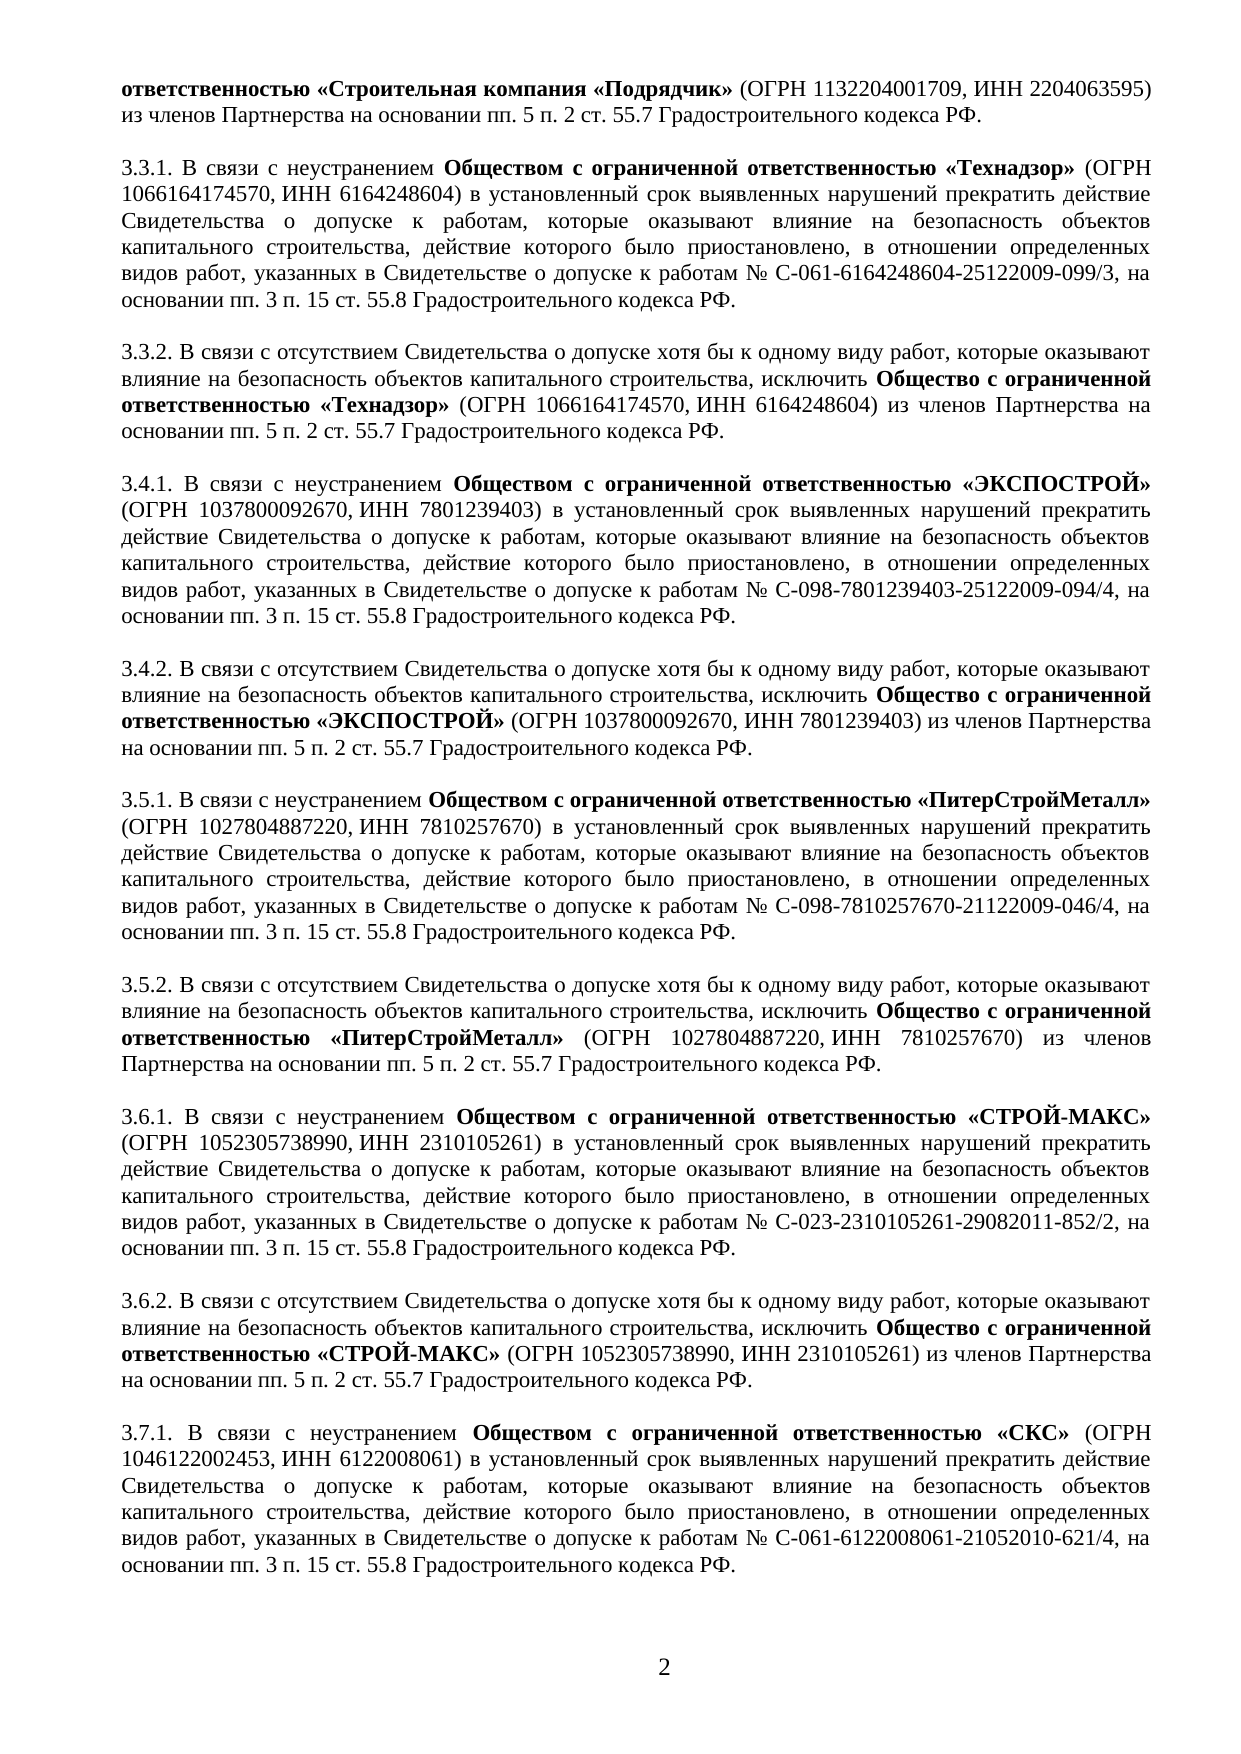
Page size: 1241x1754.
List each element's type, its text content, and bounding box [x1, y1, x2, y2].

text 3.5.1. В связи с неустранением Обществом с ограниченной ответственностью «ПитерСтройМеталл» (ОГРН 1027804887220, ИНН 7810257670) в установленный срок выявленных нарушений прекратить действие Свидетельства о допуске к работам, которые оказывают влияние на безопасность объектов капитального строительства, действие которого было приостановлено, в отношении определенных видов работ, указанных в Свидетельстве о допуске к работам № С-098-7810257670-21122009-046/4, на основании пп. 3 п. 15 ст. 55.8 Градостроительного кодекса РФ. [121, 786, 1152, 944]
text 3.3.1. В связи с неустранением Обществом с ограниченной ответственностью «Технадзор» (ОГРН 1066164174570, ИНН 6164248604) в установленный срок выявленных нарушений прекратить действие Свидетельства о допуске к работам, которые оказывают влияние на безопасность объектов капитального строительства, действие которого было приостановлено, в отношении определенных видов работ, указанных в Свидетельстве о допуске к работам № С-061-6164248604-25122009-099/3, на основании пп. 3 п. 15 ст. 55.8 Градостроительного кодекса РФ. [121, 154, 1152, 312]
text 3.3.2. В связи с отсутствием Свидетельства о допуске хотя бы к одному виду работ, которые оказывают влияние на безопасность объектов капитального строительства, исключить Общество с ограниченной ответственностью «Технадзор» (ОГРН 1066164174570, ИНН 6164248604) из членов Партнерства на основании пп. 5 п. 2 ст. 55.7 Градостроительного кодекса РФ. [121, 338, 1152, 444]
text 3.4.1. В связи с неустранением Обществом с ограниченной ответственностью «ЭКСПОСТРОЙ» (ОГРН 1037800092670, ИНН 7801239403) в установленный срок выявленных нарушений прекратить действие Свидетельства о допуске к работам, которые оказывают влияние на безопасность объектов капитального строительства, действие которого было приостановлено, в отношении определенных видов работ, указанных в Свидетельстве о допуске к работам № С-098-7801239403-25122009-094/4, на основании пп. 3 п. 15 ст. 55.8 Градостроительного кодекса РФ. [121, 470, 1152, 628]
text 3.6.2. В связи с отсутствием Свидетельства о допуске хотя бы к одному виду работ, которые оказывают влияние на безопасность объектов капитального строительства, исключить Общество с ограниченной ответственностью «СТРОЙ-МАКС» (ОГРН 1052305738990, ИНН 2310105261) из членов Партнерства на основании пп. 5 п. 2 ст. 55.7 Градостроительного кодекса РФ. [121, 1287, 1152, 1393]
text 3.6.1. В связи с неустранением Обществом с ограниченной ответственностью «СТРОЙ-МАКС» (ОГРН 1052305738990, ИНН 2310105261) в установленный срок выявленных нарушений прекратить действие Свидетельства о допуске к работам, которые оказывают влияние на безопасность объектов капитального строительства, действие которого было приостановлено, в отношении определенных видов работ, указанных в Свидетельстве о допуске к работам № С-023-2310105261-29082011-852/2, на основании пп. 3 п. 15 ст. 55.8 Градостроительного кодекса РФ. [121, 1103, 1152, 1261]
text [121, 75, 1152, 128]
text 3.5.2. В связи с отсутствием Свидетельства о допуске хотя бы к одному виду работ, которые оказывают влияние на безопасность объектов капитального строительства, исключить Общество с ограниченной ответственностью «ПитерСтройМеталл» (ОГРН 1027804887220, ИНН 7810257670) из членов Партнерства на основании пп. 5 п. 2 ст. 55.7 Градостроительного кодекса РФ. [121, 971, 1152, 1076]
text 3.4.2. В связи с отсутствием Свидетельства о допуске хотя бы к одному виду работ, которые оказывают влияние на безопасность объектов капитального строительства, исключить Общество с ограниченной ответственностью «ЭКСПОСТРОЙ» (ОГРН 1037800092670, ИНН 7801239403) из членов Партнерства на основании пп. 5 п. 2 ст. 55.7 Градостроительного кодекса РФ. [121, 655, 1152, 760]
text 3.7.1. В связи с неустранением Обществом с ограниченной ответственностью «СКС» (ОГРН 1046122002453, ИНН 6122008061) в установленный срок выявленных нарушений прекратить действие Свидетельства о допуске к работам, которые оказывают влияние на безопасность объектов капитального строительства, действие которого было приостановлено, в отношении определенных видов работ, указанных в Свидетельстве о допуске к работам № С-061-6122008061-21052010-621/4, на основании пп. 3 п. 15 ст. 55.8 Градостроительного кодекса РФ. [121, 1419, 1152, 1577]
